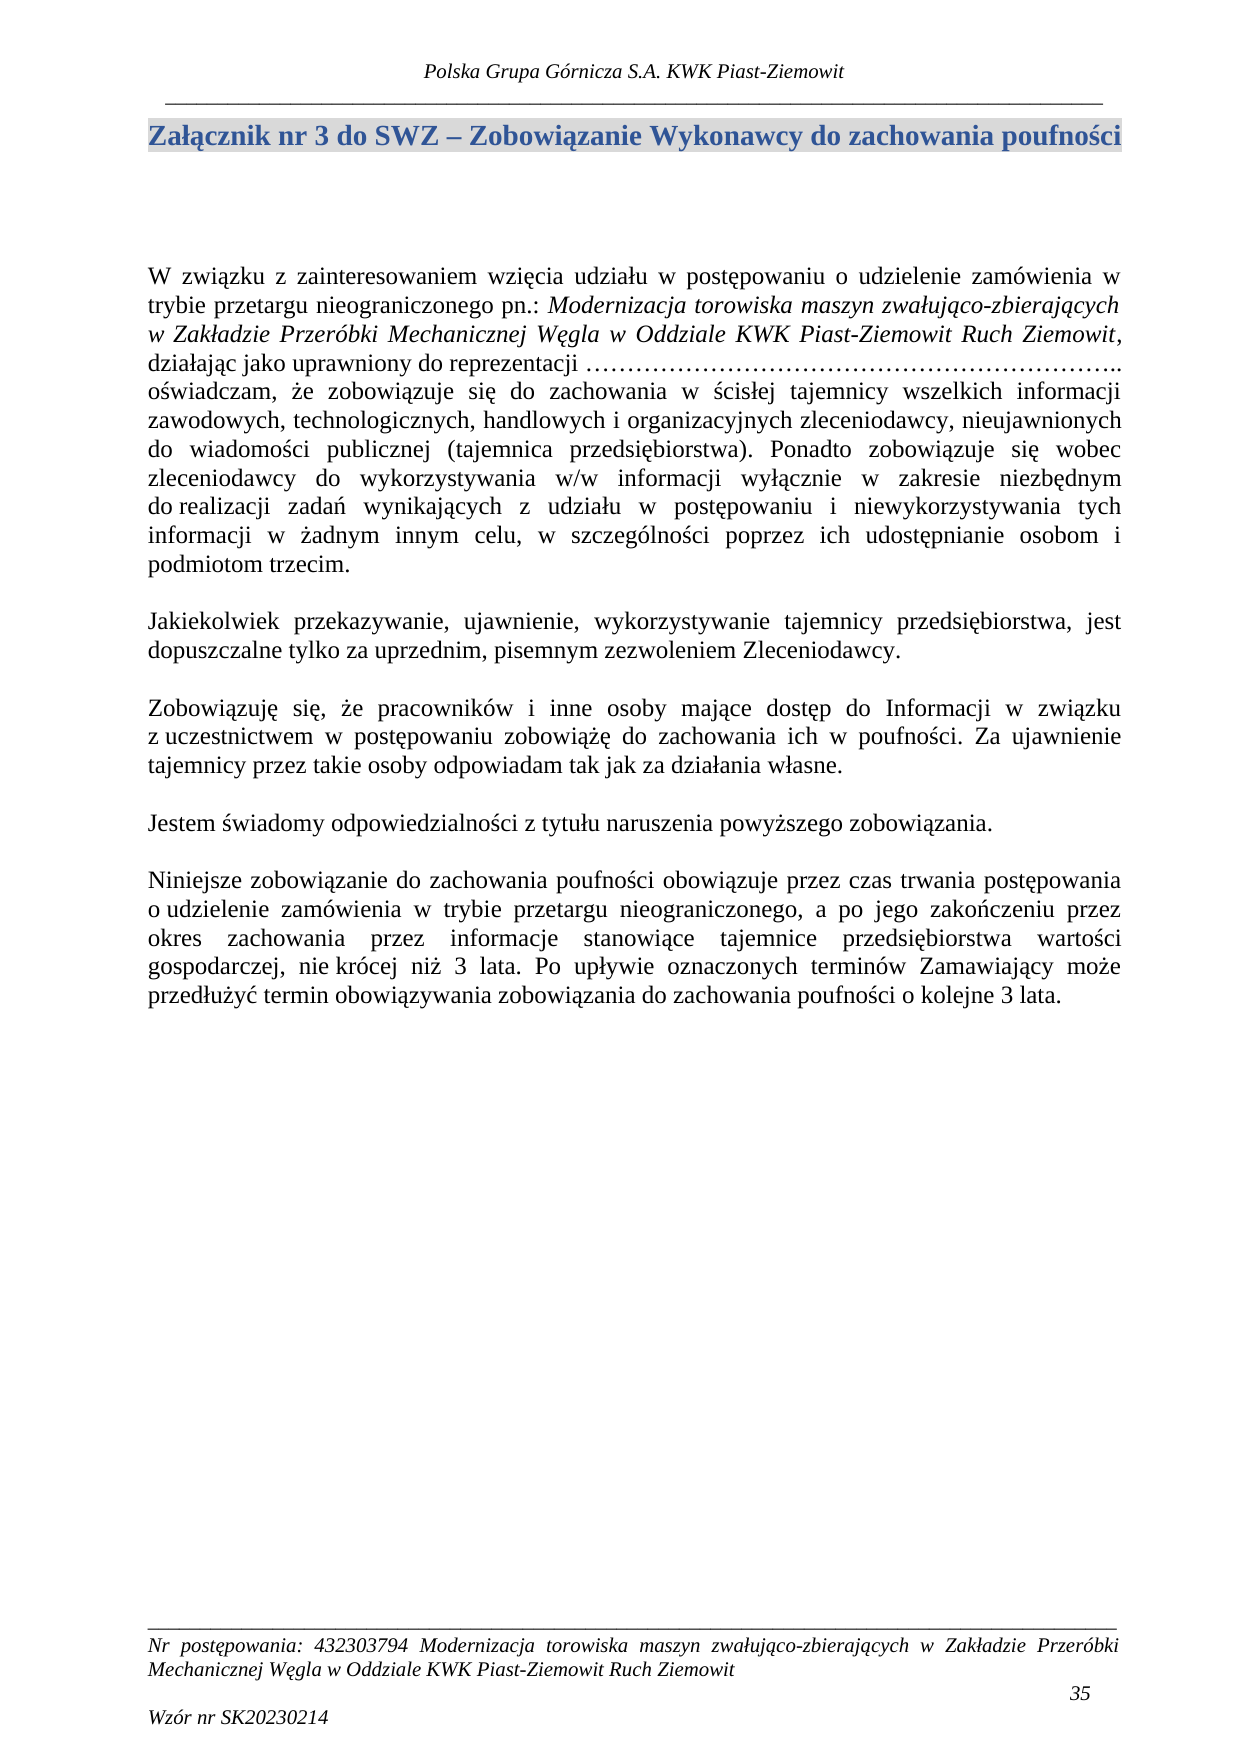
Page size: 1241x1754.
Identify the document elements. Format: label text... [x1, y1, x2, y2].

text Niniejsze zobowiązanie do zachowania poufności obowiązuje przez czas trwania postępowania o udzielenie zamówienia w trybie przetargu nieograniczonego, a po jego zakończeniu przez okres zachowania przez informacje stanowiące tajemnice przedsiębiorstwa wartości gospodarczej, nie krócej niż 3 lata. Po upływie oznaczonych terminów Zamawiający może przedłużyć termin obowiązywania zobowiązania do zachowania poufności o kolejne 3 lata. [148, 865, 1122, 1009]
text Jakiekolwiek przekazywanie, ujawnienie, wykorzystywanie tajemnicy przedsiębiorstwa, jest dopuszczalne tylko za uprzednim, pisemnym zezwoleniem Zleceniodawcy. [148, 606, 1122, 664]
subtitle Załącznik nr 3 do SWZ – Zobowiązanie Wykonawcy do zachowania poufności [148, 118, 1122, 152]
text W związku z zainteresowaniem wzięcia udziału w postępowaniu o udzielenie zamówienia w trybie przetargu nieograniczonego pn.: Modernizacja torowiska maszyn zwałująco-zbierających w Zakładzie Przeróbki Mechanicznej Węgla w Oddziale KWK Piast-Ziemowit Ruch Ziemowit, działając jako uprawniony do reprezentacji ……………………………………………………….. oświadczam, że zobowiązuje się do zachowania w ścisłej tajemnicy wszelkich informacji zawodowych, technologicznych, handlowych i organizacyjnych zleceniodawcy, nieujawnionych do wiadomości publicznej (tajemnica przedsiębiorstwa). Ponadto zobowiązuje się wobec zleceniodawcy do wykorzystywania w/w informacji wyłącznie w zakresie niezbędnym do realizacji zadań wynikających z udziału w postępowaniu i niewykorzystywania tych informacji w żadnym innym celu, w szczególności poprzez ich udostępnianie osobom i podmiotom trzecim. [148, 261, 1122, 578]
text Jestem świadomy odpowiedzialności z tytułu naruszenia powyższego zobowiązania. [148, 808, 1122, 836]
text Zobowiązuję się, że pracowników i inne osoby mające dostęp do Informacji w związku z uczestnictwem w postępowaniu zobowiążę do zachowania ich w poufności. Za ujawnienie tajemnicy przez takie osoby odpowiadam tak jak za działania własne. [148, 693, 1122, 779]
